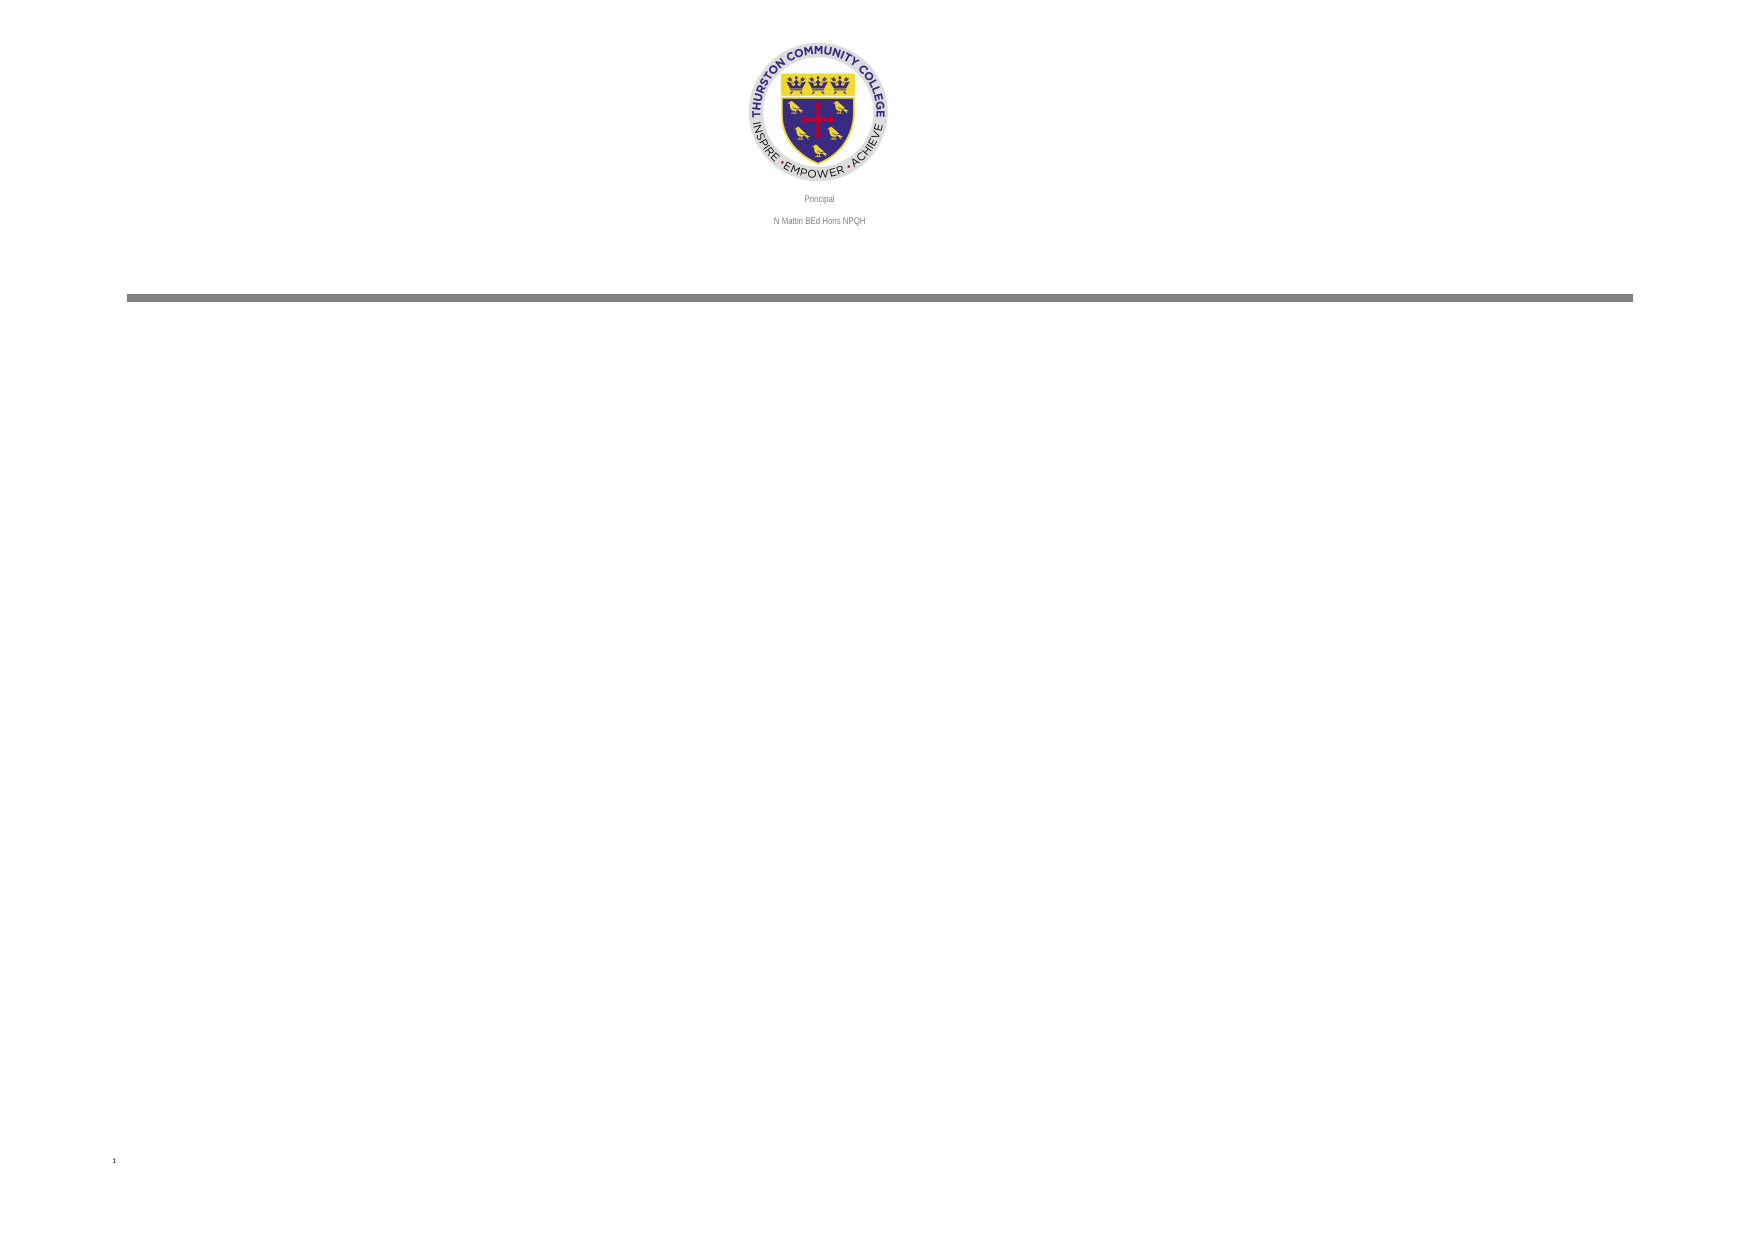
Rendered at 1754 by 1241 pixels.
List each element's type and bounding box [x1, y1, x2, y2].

picture [746, 40, 892, 187]
